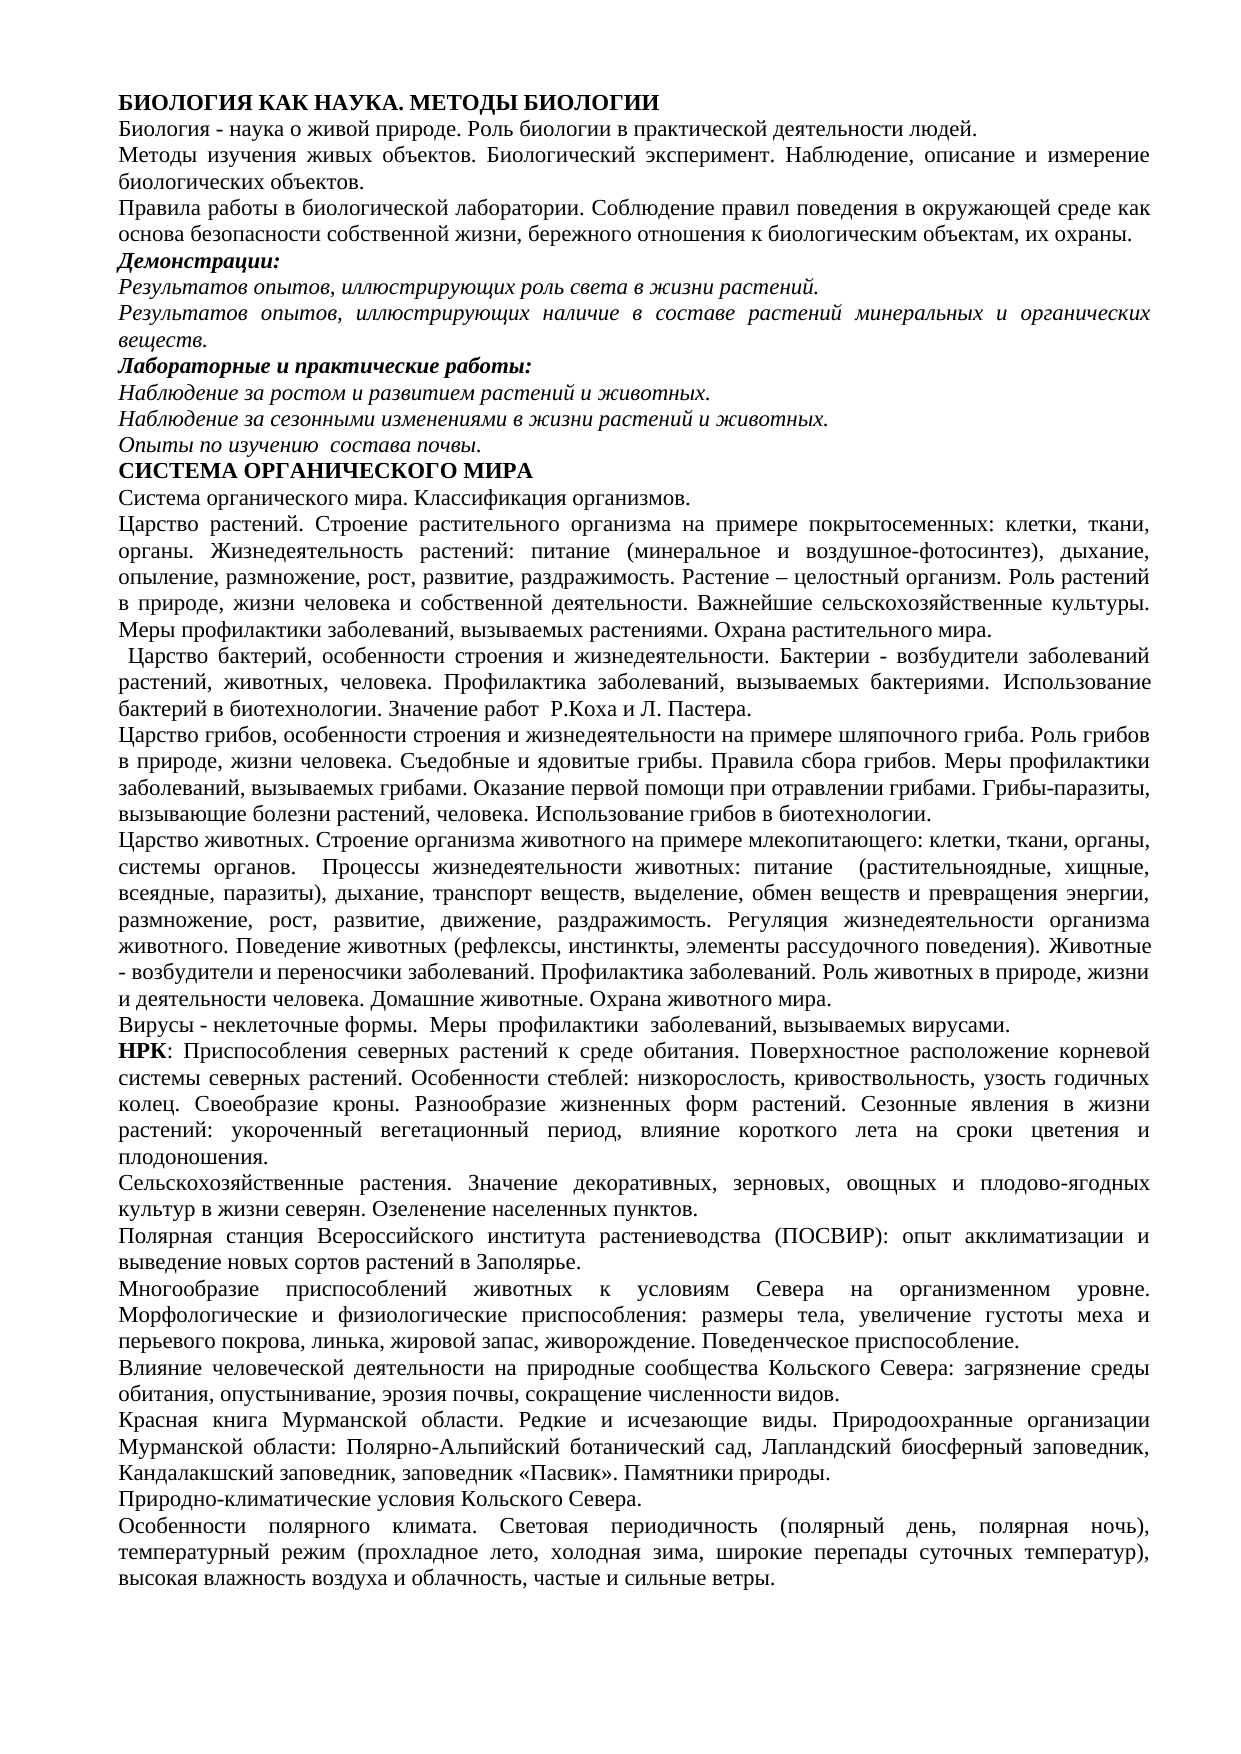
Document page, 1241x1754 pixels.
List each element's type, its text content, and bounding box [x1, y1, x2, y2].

text Демонстрации: [118, 247, 1152, 273]
text Сельскохозяйственные растения. Значение декоративных, зерновых, овощных и плодово-ягодных культур в жизни северян. Озеленение населенных пунктов. [118, 1169, 1152, 1222]
text Система органического мира. Классификация организмов. [118, 484, 1152, 510]
text Вирусы - неклеточные формы. Меры профилактики заболеваний, вызываемых вирусами. [118, 1011, 1152, 1037]
text Природно-климатические условия Кольского Севера. [118, 1485, 1152, 1512]
text Царство растений. Строение растительного организма на примере покрытосеменных: клетки, ткани, органы. Жизнедеятельность растений: питание (минеральное и воздушное-фотосинтез), дыхание, опыление, размножение, рост, развитие, раздражимость. Растение – целостный организм. Роль растений в природе, жизни человека и собственной деятельности. Важнейшие сельскохозяйственные культуры. Меры профилактики заболеваний, вызываемых растениями. Охрана растительного мира. [118, 510, 1152, 642]
text Влияние человеческой деятельности на природные сообщества Кольского Севера: загрязнение среды обитания, опустынивание, эрозия почвы, сокращение численности видов. [118, 1354, 1152, 1406]
text Особенности полярного климата. Световая периодичность (полярный день, полярная ночь), температурный режим (прохладное лето, холодная зима, широкие перепады суточных температур), высокая влажность воздуха и облачность, частые и сильные ветры. [118, 1512, 1152, 1591]
text Методы изучения живых объектов. Биологический эксперимент. Наблюдение, описание и измерение биологических объектов. [118, 141, 1152, 194]
text Лабораторные и практические работы: [118, 352, 1152, 378]
text Царство бактерий, особенности строения и жизнедеятельности. Бактерии - возбудители заболеваний растений, животных, человека. Профилактика заболеваний, вызываемых бактериями. Использование бактерий в биотехнологии. Значение работ Р.Коха и Л. Пастера. [118, 642, 1152, 721]
text БИОЛОГИЯ КАК НАУКА. МЕТОДЫ БИОЛОГИИ [118, 89, 1152, 115]
text Результатов опытов, иллюстрирующих наличие в составе растений минеральных и органических веществ. [118, 299, 1152, 352]
text Царство грибов, особенности строения и жизнедеятельности на примере шляпочного гриба. Роль грибов в природе, жизни человека. Съедобные и ядовитые грибы. Правила сбора грибов. Меры профилактики заболеваний, вызываемых грибами. Оказание первой помощи при отравлении грибами. Грибы-паразиты, вызывающие болезни растений, человека. Использование грибов в биотехнологии. [118, 721, 1152, 827]
text Красная книга Мурманской области. Редкие и исчезающие виды. Природоохранные организации Мурманской области: Полярно-Альпийский ботанический сад, Лапландский биосферный заповедник, Кандалакшский заповедник, заповедник «Пасвик». Памятники природы. [118, 1406, 1152, 1485]
text НРК: Приспособления северных растений к среде обитания. Поверхностное расположение корневой системы северных растений. Особенности стеблей: низкорослость, кривоствольность, узость годичных колец. Своеобразие кроны. Разнообразие жизненных форм растений. Сезонные явления в жизни растений: укороченный вегетационный период, влияние короткого лета на сроки цветения и плодоношения. [118, 1037, 1152, 1169]
text Наблюдение за сезонными изменениями в жизни растений и животных. [118, 405, 1152, 431]
text Опыты по изучению состава почвы. [118, 431, 1152, 458]
text СИСТЕМА ОРГАНИЧЕСКОГО МИРА [118, 458, 1152, 484]
text Биология - наука о живой природе. Роль биологии в практической деятельности людей. [118, 115, 1152, 141]
text Правила работы в биологической лаборатории. Соблюдение правил поведения в окружающей среде как основа безопасности собственной жизни, бережного отношения к биологическим объектам, их охраны. [118, 194, 1152, 247]
text Многообразие приспособлений животных к условиям Севера на организменном уровне. Морфологические и физиологические приспособления: размеры тела, увеличение густоты меха и перьевого покрова, линька, жировой запас, живорождение. Поведенческое приспособление. [118, 1274, 1152, 1354]
text Результатов опытов, иллюстрирующих роль света в жизни растений. [118, 273, 1152, 299]
text Наблюдение за ростом и развитием растений и животных. [118, 378, 1152, 405]
text Царство животных. Строение организма животного на примере млекопитающего: клетки, ткани, органы, системы органов. Процессы жизнедеятельности животных: питание (растительноядные, хищные, всеядные, паразиты), дыхание, транспорт веществ, выделение, обмен веществ и превращения энергии, размножение, рост, развитие, движение, раздражимость. Регуляция жизнедеятельности организма животного. Поведение животных (рефлексы, инстинкты, элементы рассудочного поведения). Животные - возбудители и переносчики заболеваний. Профилактика заболеваний. Роль животных в природе, жизни и деятельности человека. Домашние животные. Охрана животного мира. [118, 827, 1152, 1011]
text Полярная станция Всероссийского института растениеводства (ПОСВИР): опыт акклиматизации и выведение новых сортов растений в Заполярье. [118, 1222, 1152, 1274]
